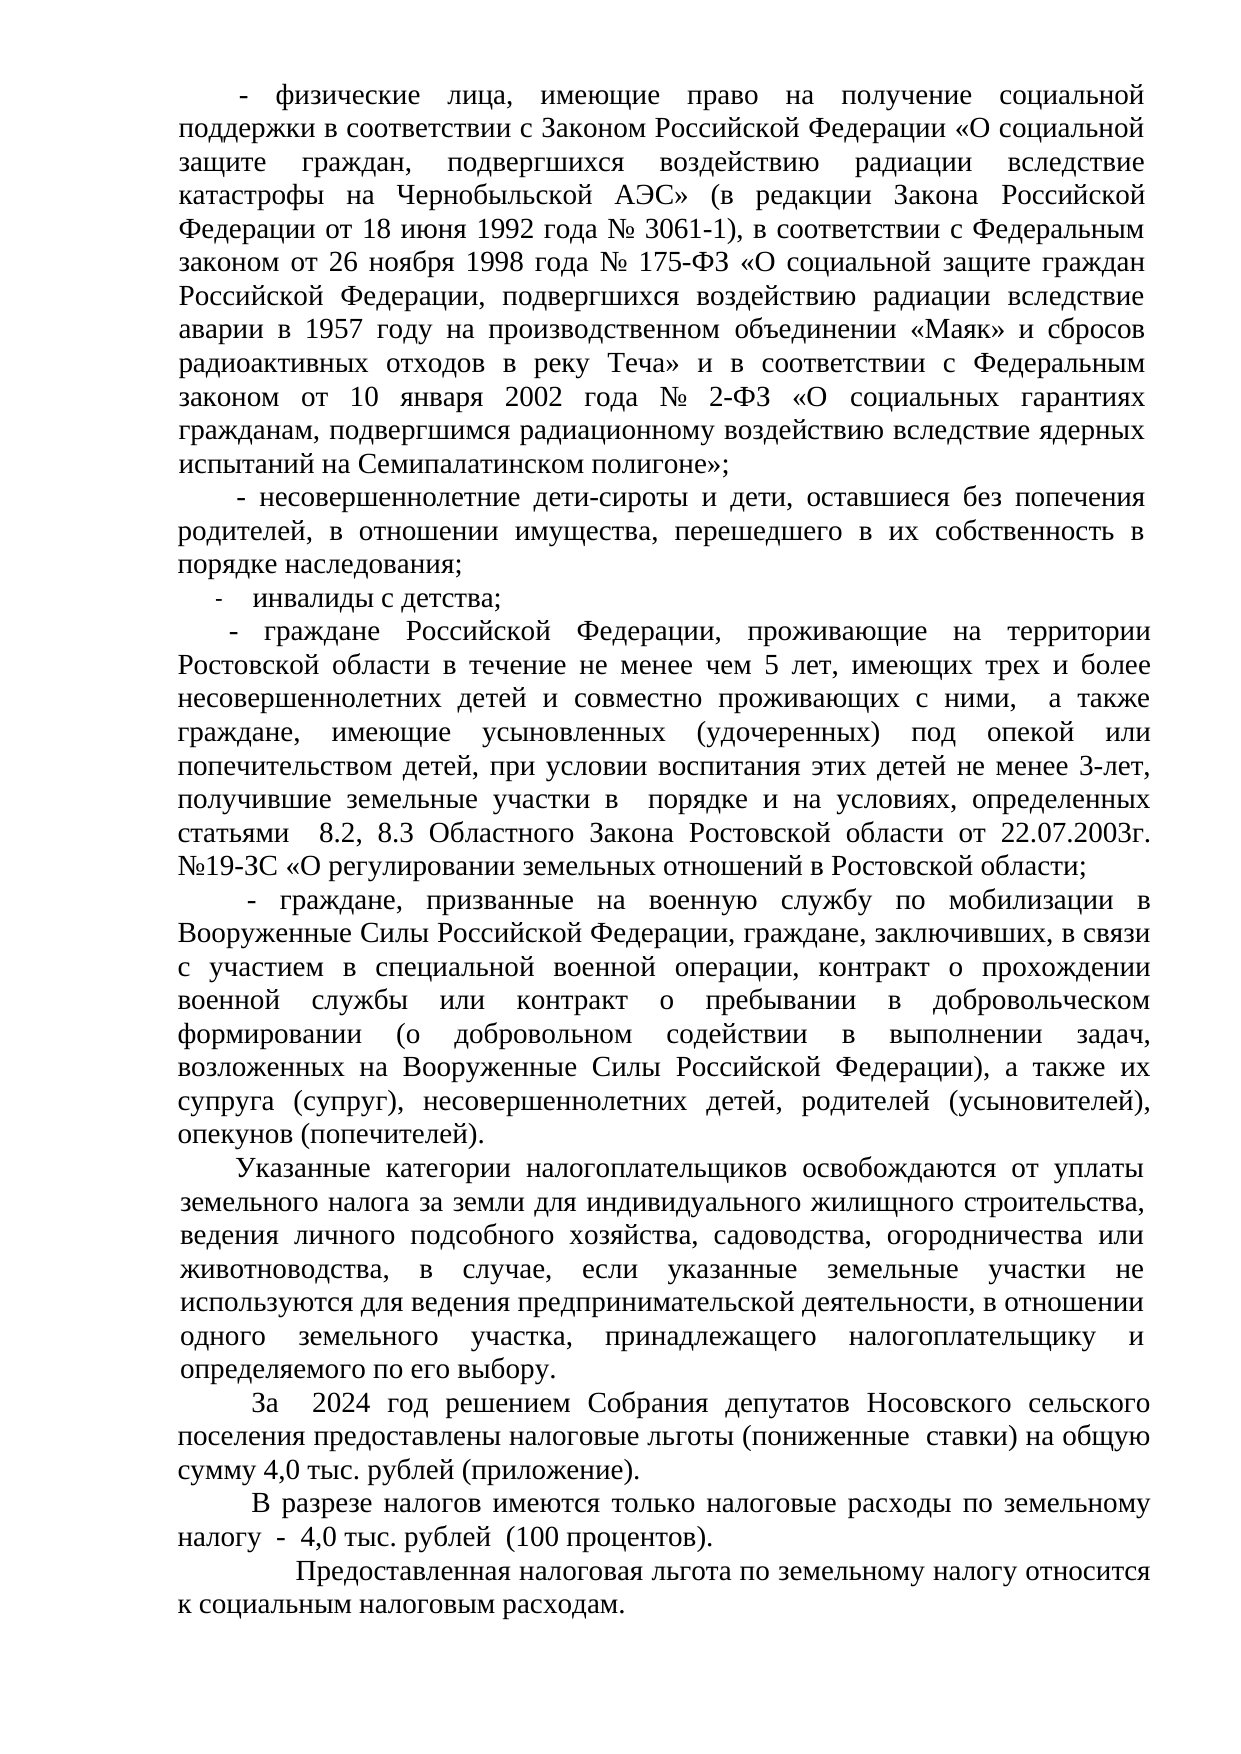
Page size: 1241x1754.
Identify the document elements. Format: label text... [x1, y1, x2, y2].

text - граждане Российской Федерации, проживающие на территории Ростовской области в течение не менее чем 5 лет, имеющих трех и более несовершеннолетних детей и совместно проживающих с ними, а также граждане, имеющие усыновленных (удочеренных) под опекой или попечительством детей, при условии воспитания этих детей не менее 3-лет, получившие земельные участки в порядке и на условиях, определенных статьями 8.2, 8.3 Областного Закона Ростовской области от 22.07.2003г. №19-ЗС «О регулировании земельных отношений в Ростовской области; [177, 613, 1152, 882]
text - несовершеннолетние дети-сироты и дети, оставшиеся без попечения родителей, в отношении имущества, перешедшего в их собственность в порядке наследования; [177, 479, 1145, 580]
text За 2024 год решением Собрания депутатов Носовского сельского поселения предоставлены налоговые льготы (пониженные ставки) на общую сумму 4,0 тыс. рублей (приложение). [177, 1385, 1152, 1486]
text Предоставленная налоговая льгота по земельному налогу относится к социальным налоговым расходам. [177, 1553, 1152, 1620]
text В разрезе налогов имеются только налоговые расходы по земельному налогу - 4,0 тыс. рублей (100 процентов). [177, 1486, 1152, 1553]
list инвалиды с детства; [215, 580, 1152, 613]
text - физические лица, имеющие право на получение социальной поддержки в соответствии с Законом Российской Федерации «О социальной защите граждан, подвергшихся воздействию радиации вследствие катастрофы на Чернобыльской АЭС» (в редакции Закона Российской Федерации от 18 июня 1992 года № 3061-1), в соответствии с Федеральным законом от 26 ноября 1998 года № 175-ФЗ «О социальной защите граждан Российской Федерации, подвергшихся воздействию радиации вследствие аварии в 1957 году на производственном объединении «Маяк» и сбросов радиоактивных отходов в реку Теча» и в соответствии с Федеральным законом от 10 января 2002 года № 2-ФЗ «О социальных гарантиях гражданам, подвергшимся радиационному воздействию вследствие ядерных испытаний на Семипалатинском полигоне»; [178, 77, 1145, 479]
text - граждане, призванные на военную службу по мобилизации в Вооруженные Силы Российской Федерации, граждане, заключивших, в связи с участием в специальной военной операции, контракт о прохождении военной службы или контракт о пребывании в добровольческом формировании (о добровольном содействии в выполнении задач, возложенных на Вооруженные Силы Российской Федерации), а также их супруга (супруг), несовершеннолетних детей, родителей (усыновителей), опекунов (попечителей). [177, 882, 1152, 1150]
text Указанные категории налогоплательщиков освобождаются от уплаты земельного налога за земли для индивидуального жилищного строительства, ведения личного подсобного хозяйства, садоводства, огородничества или животноводства, в случае, если указанные земельные участки не используются для ведения предпринимательской деятельности, в отношении одного земельного участка, принадлежащего налогоплательщику и определяемого по его выбору. [180, 1150, 1144, 1385]
